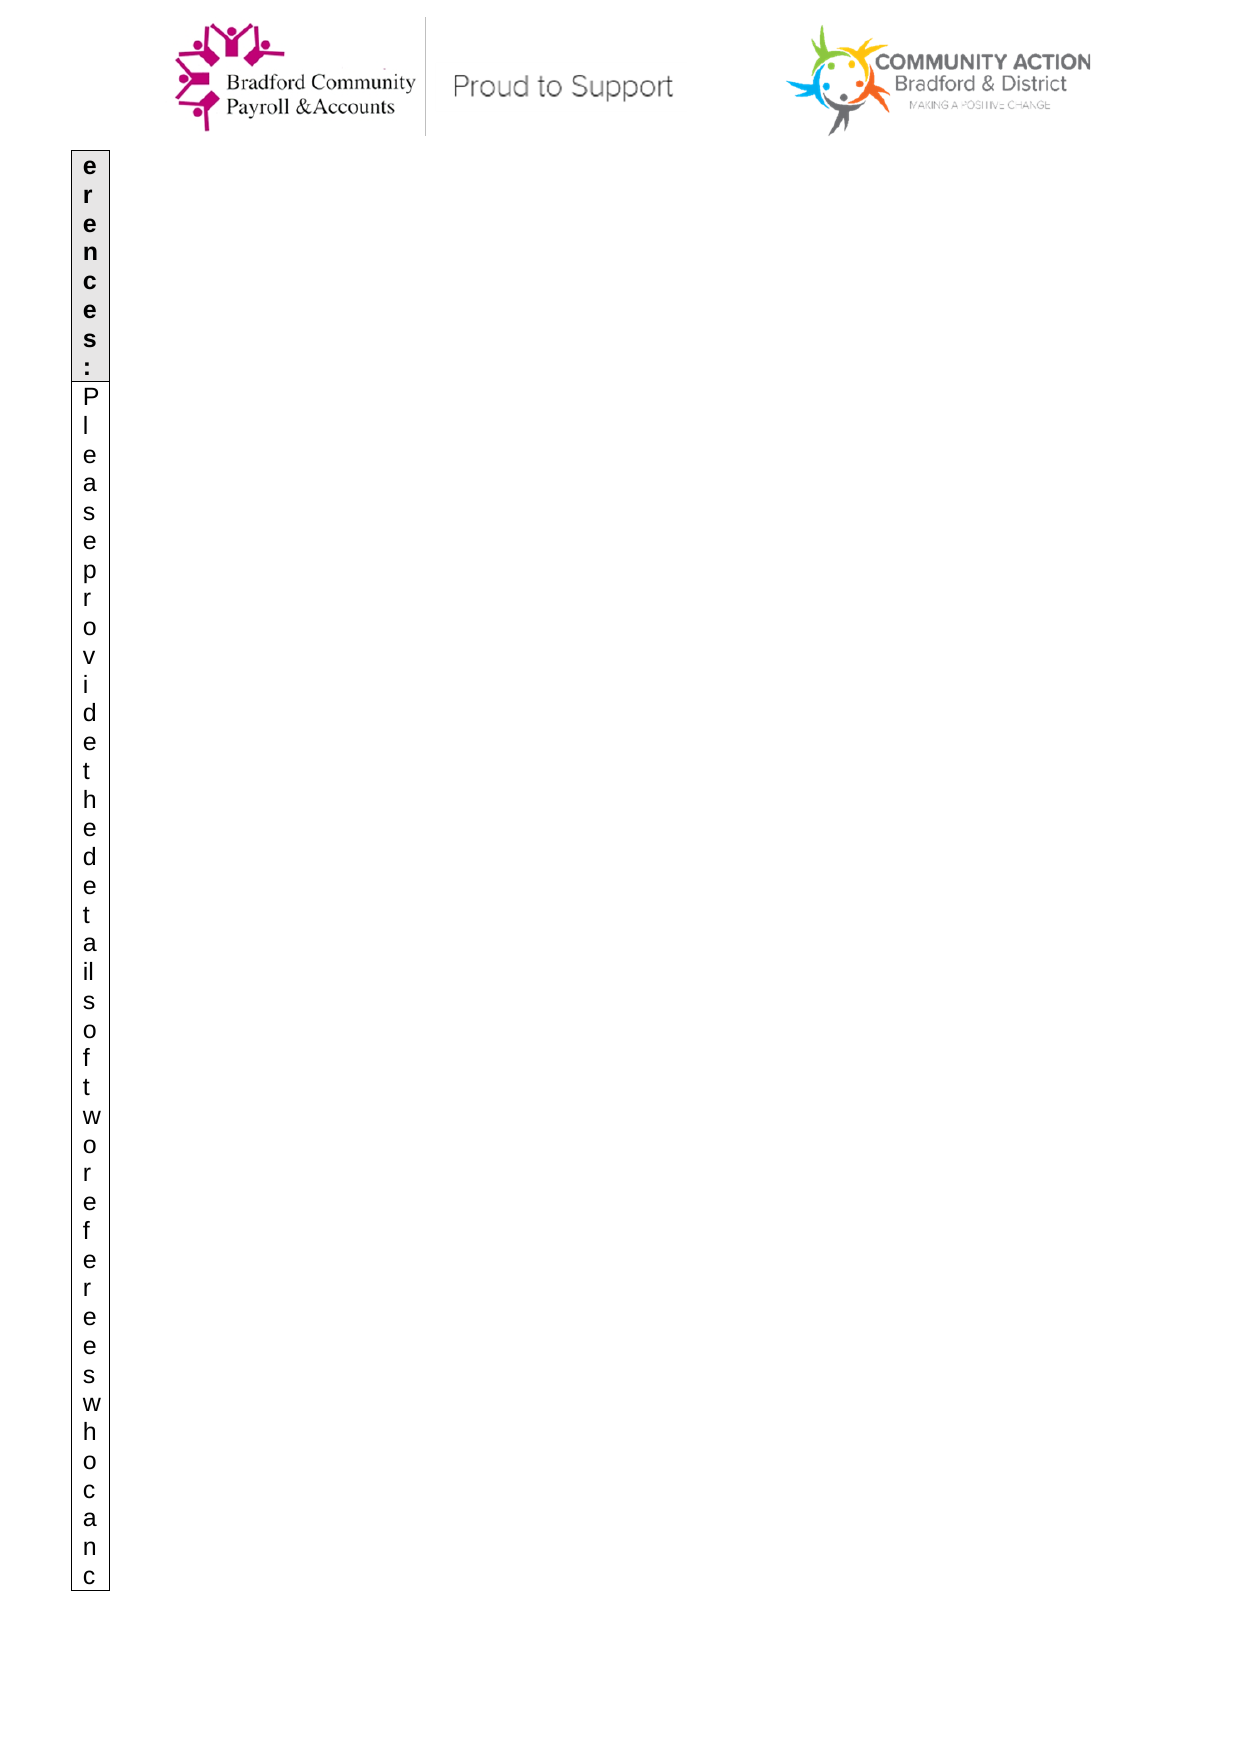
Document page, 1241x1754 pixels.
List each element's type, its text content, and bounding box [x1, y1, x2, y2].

picture [160, 17, 1091, 151]
table_cell References: [72, 151, 109, 381]
